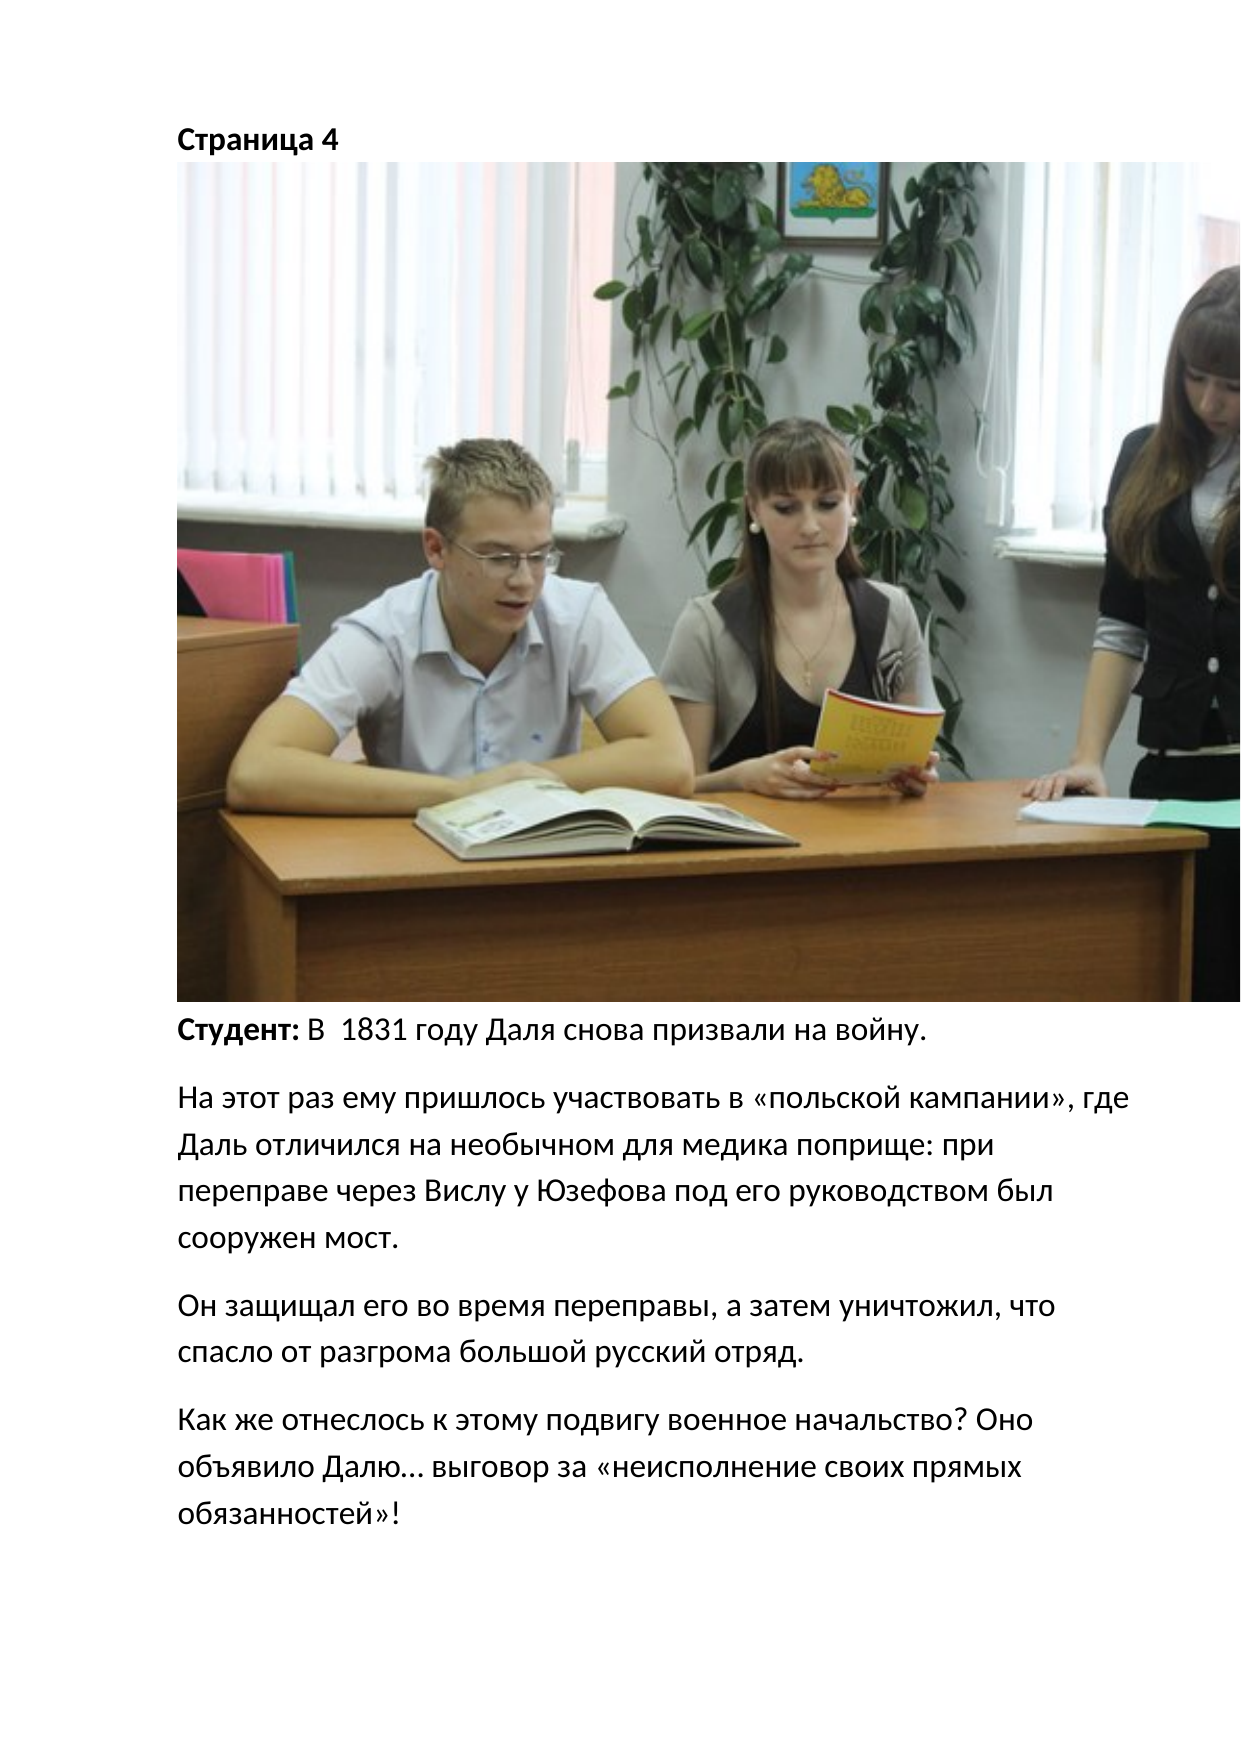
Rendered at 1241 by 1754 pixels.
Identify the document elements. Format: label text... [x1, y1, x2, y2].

text Как же отнеслось к этому подвигу военное начальство? Оно объявило Далю… выговор за «неисполнение своих прямых обязанностей»! [177, 1398, 1152, 1532]
text Он защищал его во время переправы, а затем уничтожил, что спасло от разгрома большой русский отряд. [177, 1284, 1152, 1371]
text Страница 4 Студент: В 1831 году Даля снова призвали на войну. [177, 1002, 1152, 1049]
picture [177, 162, 1241, 1002]
text Страница 4 Студент: В 1831 году Даля снова призвали на войну. [177, 118, 1152, 162]
text На этот раз ему пришлось участвовать в «польской кампании», где Даль отличился на необычном для медика поприще: при переправе через Вислу у Юзефова под его руководством был сооружен мост. [177, 1076, 1152, 1257]
